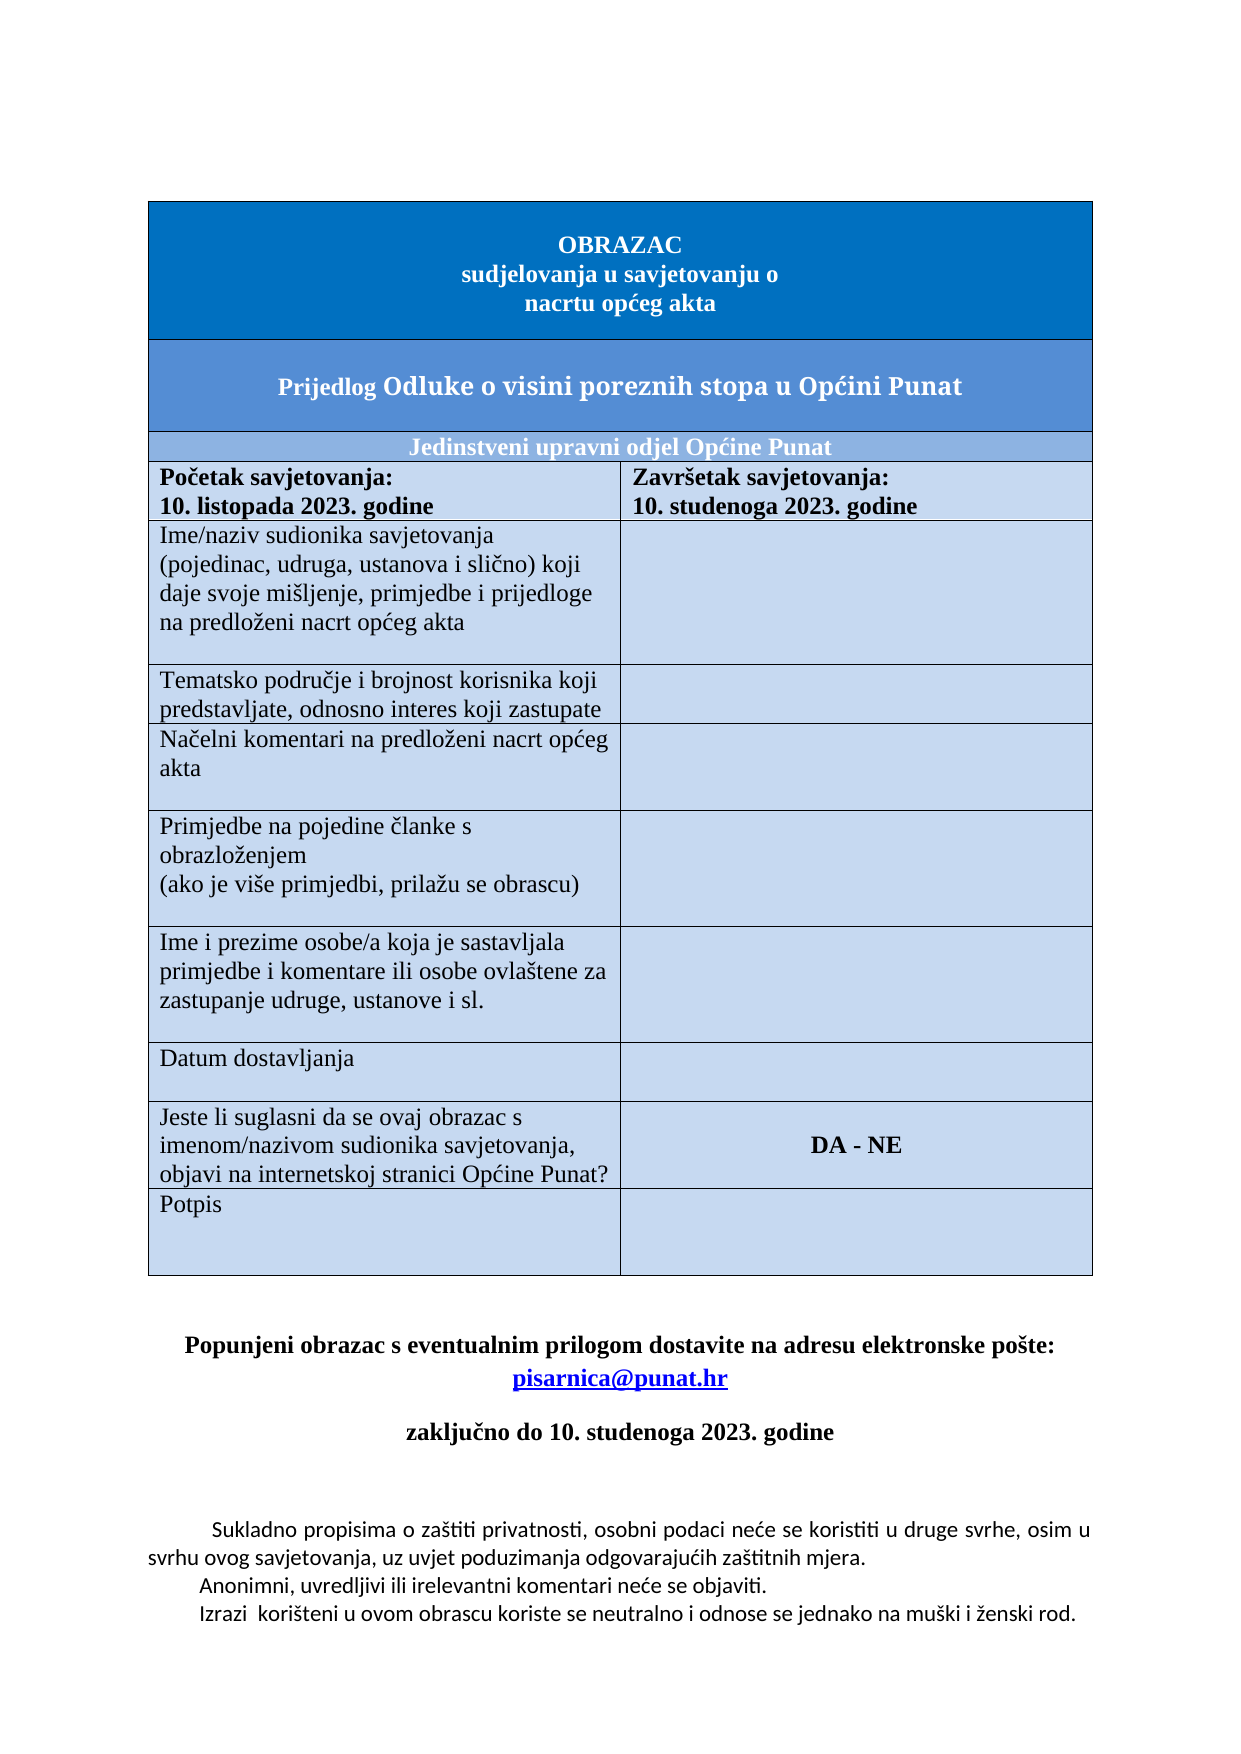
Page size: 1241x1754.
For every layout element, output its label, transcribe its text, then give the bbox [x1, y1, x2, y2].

table_cell [621, 1043, 1092, 1101]
table_cell Početak savjetovanja: 10. listopada 2023. godine [149, 462, 620, 519]
table_header OBRAZAC sudjelovanja u savjetovanju o nacrtu općeg akta [149, 202, 1092, 339]
table_cell [621, 1189, 1092, 1275]
table_cell [621, 927, 1092, 1042]
table_cell Potpis [149, 1189, 620, 1275]
table_cell Jedinstveni upravni odjel Općine Punat [149, 432, 1092, 461]
table_cell DA - NE [621, 1102, 1092, 1188]
table_cell Tematsko područje i brojnost korisnika koji predstavljate, odnosno interes koji zastupate [149, 665, 620, 723]
table_cell [621, 811, 1092, 926]
table_cell Datum dostavljanja [149, 1043, 620, 1101]
table_cell Prijedlog Odluke o visini poreznih stopa u Općini Punat [149, 340, 1092, 431]
table_cell [621, 521, 1092, 664]
table_cell [621, 724, 1092, 810]
table_cell Jeste li suglasni da se ovaj obrazac s imenom/nazivom sudionika savjetovanja, objavi na internetskoj stranici Općine Punat? [149, 1102, 620, 1188]
table_cell Završetak savjetovanja: 10. studenoga 2023. godine [621, 462, 1092, 519]
table_cell Ime i prezime osobe/a koja je sastavljala primjedbe i komentare ili osobe ovlaštene za zastupanje udruge, ustanove i sl. [149, 927, 620, 1042]
table_cell Primjedbe na pojedine članke s obrazloženjem (ako je više primjedbi, prilažu se obrascu) [149, 811, 620, 926]
table_cell Načelni komentari na predloženi nacrt općeg akta [149, 724, 620, 810]
table_cell [621, 665, 1092, 723]
text Popunjeni obrazac s eventualnim prilogom dostavite na adresu elektronske pošte: pisarnica@punat.hr [148, 1330, 1093, 1392]
table_cell Ime/naziv sudionika savjetovanja (pojedinac, udruga, ustanova i slično) koji daje svoje mišljenje, primjedbe i prijedloge na predloženi nacrt općeg akta [149, 521, 620, 664]
text zaključno do 10. studenoga 2023. godine [148, 1417, 1093, 1446]
